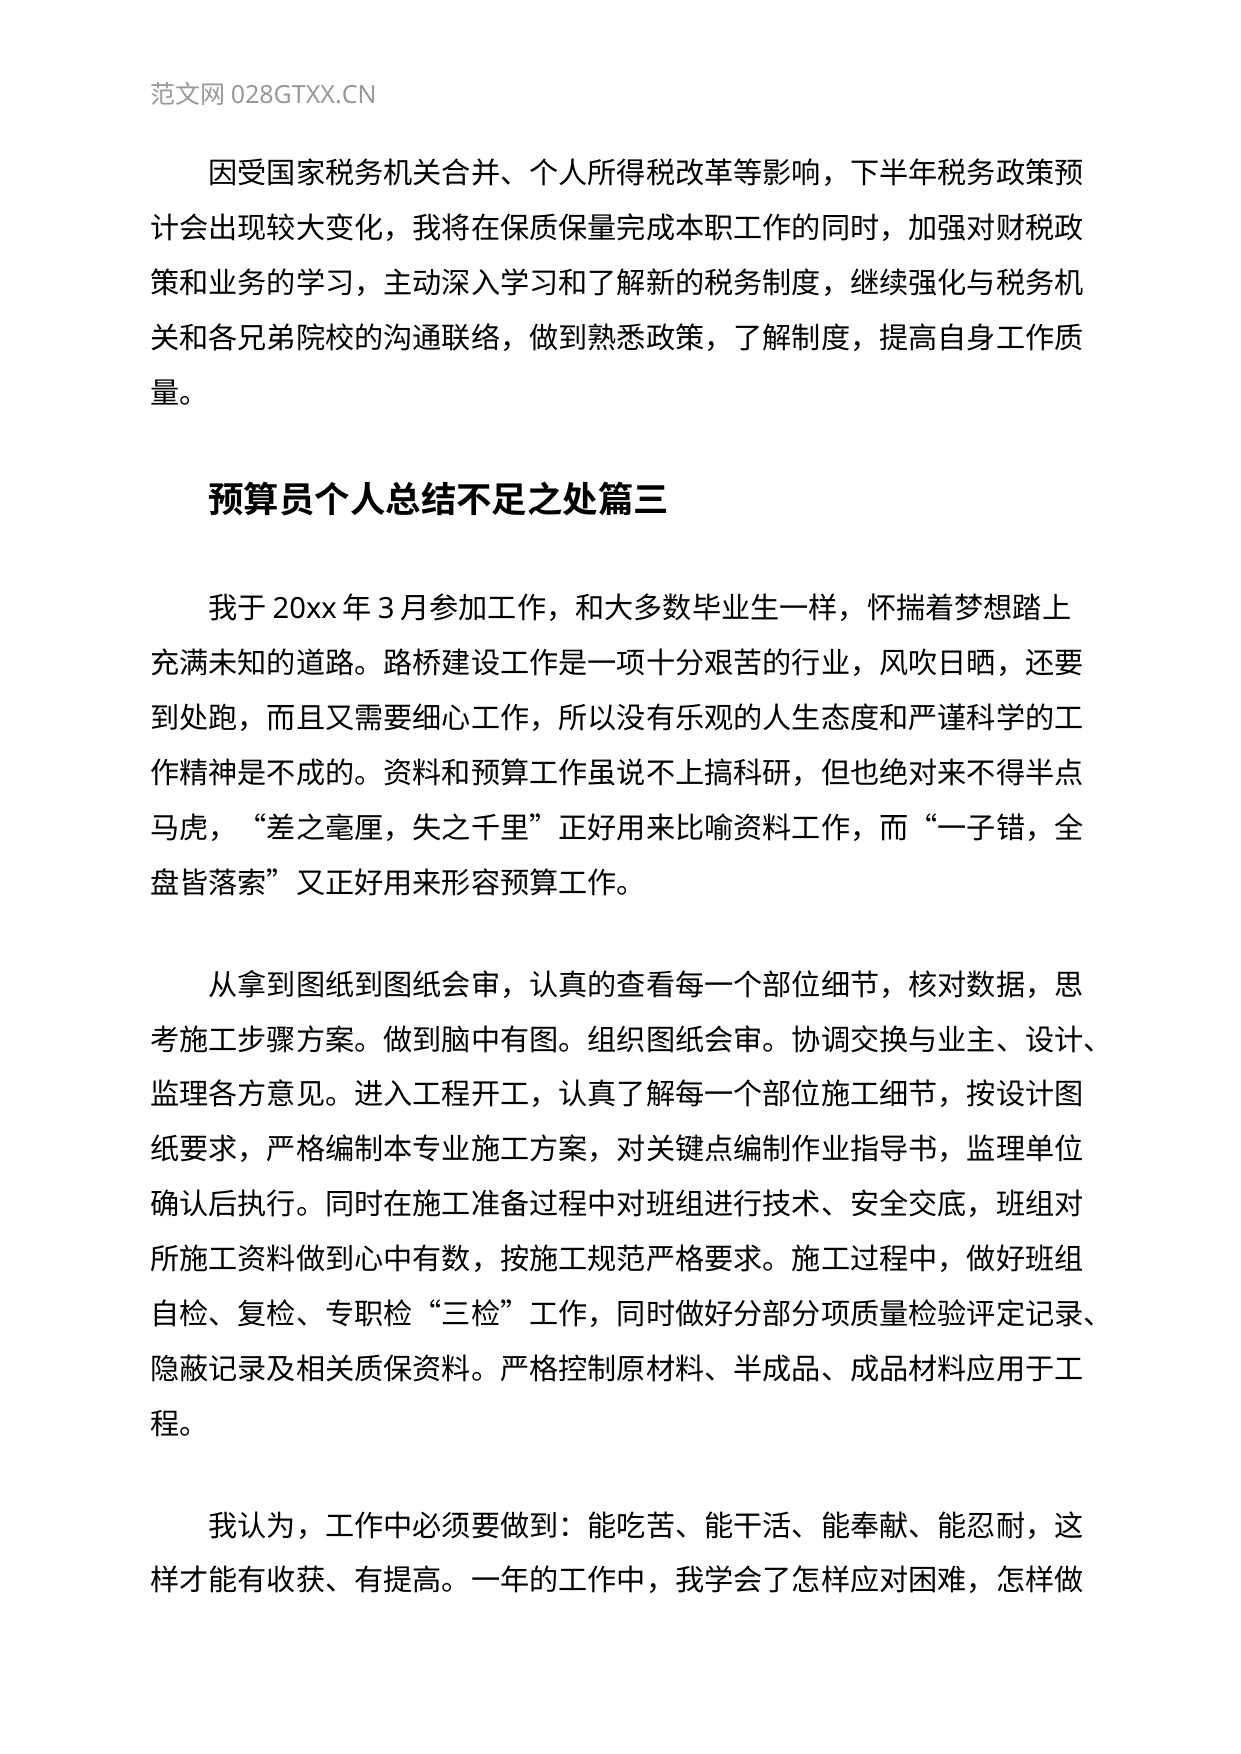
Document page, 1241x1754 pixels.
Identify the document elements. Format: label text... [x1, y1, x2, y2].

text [150, 1502, 1090, 1599]
text 从拿到图纸到图纸会审，认真的查看每一个部位细节，核对数据，思考施工步骤方案。做到脑中有图。组织图纸会审。协调交换与业主、设计、监理各方意见。进入工程开工，认真了解每一个部位施工细节，按设计图纸要求，严格编制本专业施工方案，对关键点编制作业指导书，监理单位确认后执行。同时在施工准备过程中对班组进行技术、安全交底，班组对所施工资料做到心中有数，按施工规范严格要求。施工过程中，做好班组自检、复检、专职检“三检”工作，同时做好分部分项质量检验评定记录、隐蔽记录及相关质保资料。严格控制原材料、半成品、成品材料应用于工程。 [150, 961, 1090, 1443]
text 预算员个人总结不足之处篇三 [150, 471, 1090, 523]
text 我于20xx年3月参加工作，和大多数毕业生一样，怀揣着梦想踏上充满未知的道路。路桥建设工作是一项十分艰苦的行业，风吹日晒，还要到处跑，而且又需要细心工作，所以没有乐观的人生态度和严谨科学的工作精神是不成的。资料和预算工作虽说不上搞科研，但也绝对来不得半点马虎，“差之毫厘，失之千里”正好用来比喻资料工作，而“一子错，全盘皆落索”又正好用来形容预算工作。 [150, 585, 1090, 902]
text 因受国家税务机关合并、个人所得税改革等影响，下半年税务政策预计会出现较大变化，我将在保质保量完成本职工作的同时，加强对财税政策和业务的学习，主动深入学习和了解新的税务制度，继续强化与税务机关和各兄弟院校的沟通联络，做到熟悉政策，了解制度，提高自身工作质量。 [150, 150, 1090, 412]
